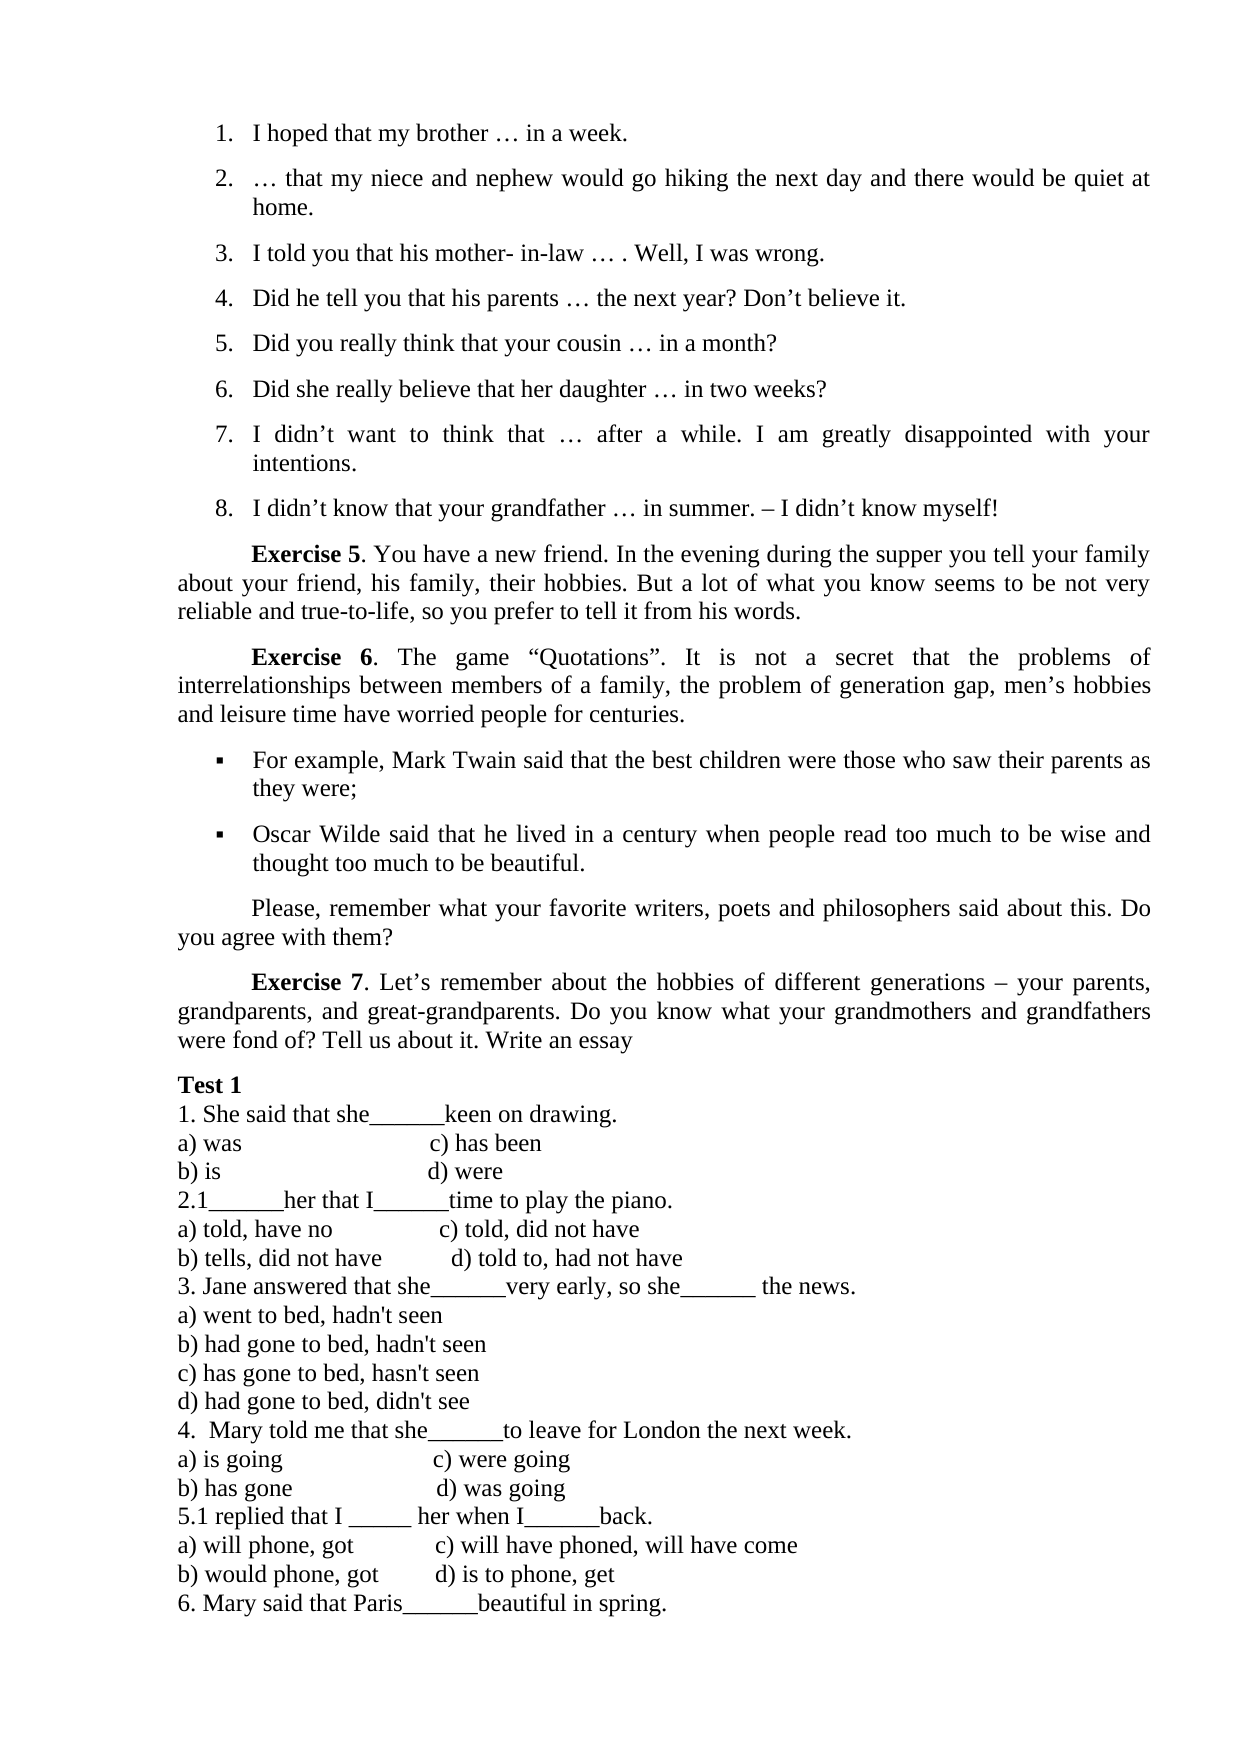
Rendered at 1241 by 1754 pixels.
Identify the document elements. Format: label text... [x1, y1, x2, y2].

text Test 1 [177, 1070, 1152, 1099]
list Did he tell you that his parents … the next year? Don’t believe it. [215, 283, 1152, 312]
text 2.1______her that I______time to play the piano. [177, 1185, 1152, 1214]
list I told you that his mother- in-law … . Well, I was wrong. [215, 238, 1152, 266]
text c) has gone to bed, hasn't seen [177, 1358, 1152, 1386]
text 4. Mary told me that she______to leave for London the next week. [177, 1415, 1152, 1444]
text b) had gone to bed, hadn't seen [177, 1329, 1152, 1358]
list I didn’t know that your grandfather … in summer. – I didn’t know myself! [215, 493, 1152, 522]
list Did you really think that your cousin … in a month? [215, 328, 1152, 357]
list I hoped that my brother … in a week. [215, 118, 1152, 147]
text a) will phone, got c) will have phoned, will have come [177, 1530, 1152, 1559]
text 5.1 replied that I _____ her when I______back. [177, 1501, 1152, 1530]
text b) would phone, got d) is to phone, get [177, 1559, 1152, 1588]
text Please, remember what your favorite writers, poets and philosophers said about this. Do you agree with them? [177, 893, 1152, 951]
text 6. Mary said that Paris______beautiful in spring. [177, 1588, 1152, 1616]
list I didn’t want to think that … after a while. I am greatly disappointed with your intentions. [215, 419, 1152, 477]
text 3. Jane answered that she______very early, so she______ the news. [177, 1271, 1152, 1300]
text Exercise 6. The game “Quotations”. It is not a secret that the problems of interrelationships between members of a family, the problem of generation gap, men’s hobbies and leisure time have worried people for centuries. [177, 642, 1152, 728]
text a) is going c) were going [177, 1444, 1152, 1473]
text a) told, have no c) told, did not have [177, 1214, 1152, 1243]
text Exercise 5. You have a new friend. In the evening during the supper you tell your family about your friend, his family, their hobbies. But a lot of what you know seems to be not very reliable and true-to-life, so you prefer to tell it from his words. [177, 539, 1152, 625]
text b) tells, did not have d) told to, had not have [177, 1243, 1152, 1271]
text b) is d) were [177, 1156, 1152, 1185]
text Exercise 7. Let’s remember about the hobbies of different generations – your parents, grandparents, and great-grandparents. Do you know what your grandmothers and grandfathers were fond of? Tell us about it. Write an essay [177, 967, 1152, 1053]
list For example, Mark Twain said that the best children were those who saw their parents as they were; [215, 745, 1152, 802]
text a) went to bed, hadn't seen [177, 1300, 1152, 1329]
list Did she really believe that her daughter … in two weeks? [215, 374, 1152, 403]
text 1. She said that she______keen on drawing. [177, 1099, 1152, 1128]
text b) has gone d) was going [177, 1473, 1152, 1501]
text a) was c) has been [177, 1128, 1152, 1156]
list Oscar Wilde said that he lived in a century when people read too much to be wise and thought too much to be beautiful. [215, 819, 1152, 876]
list … that my niece and nephew would go hiking the next day and there would be quiet at home. [215, 163, 1152, 221]
text d) had gone to bed, didn't see [177, 1386, 1152, 1415]
